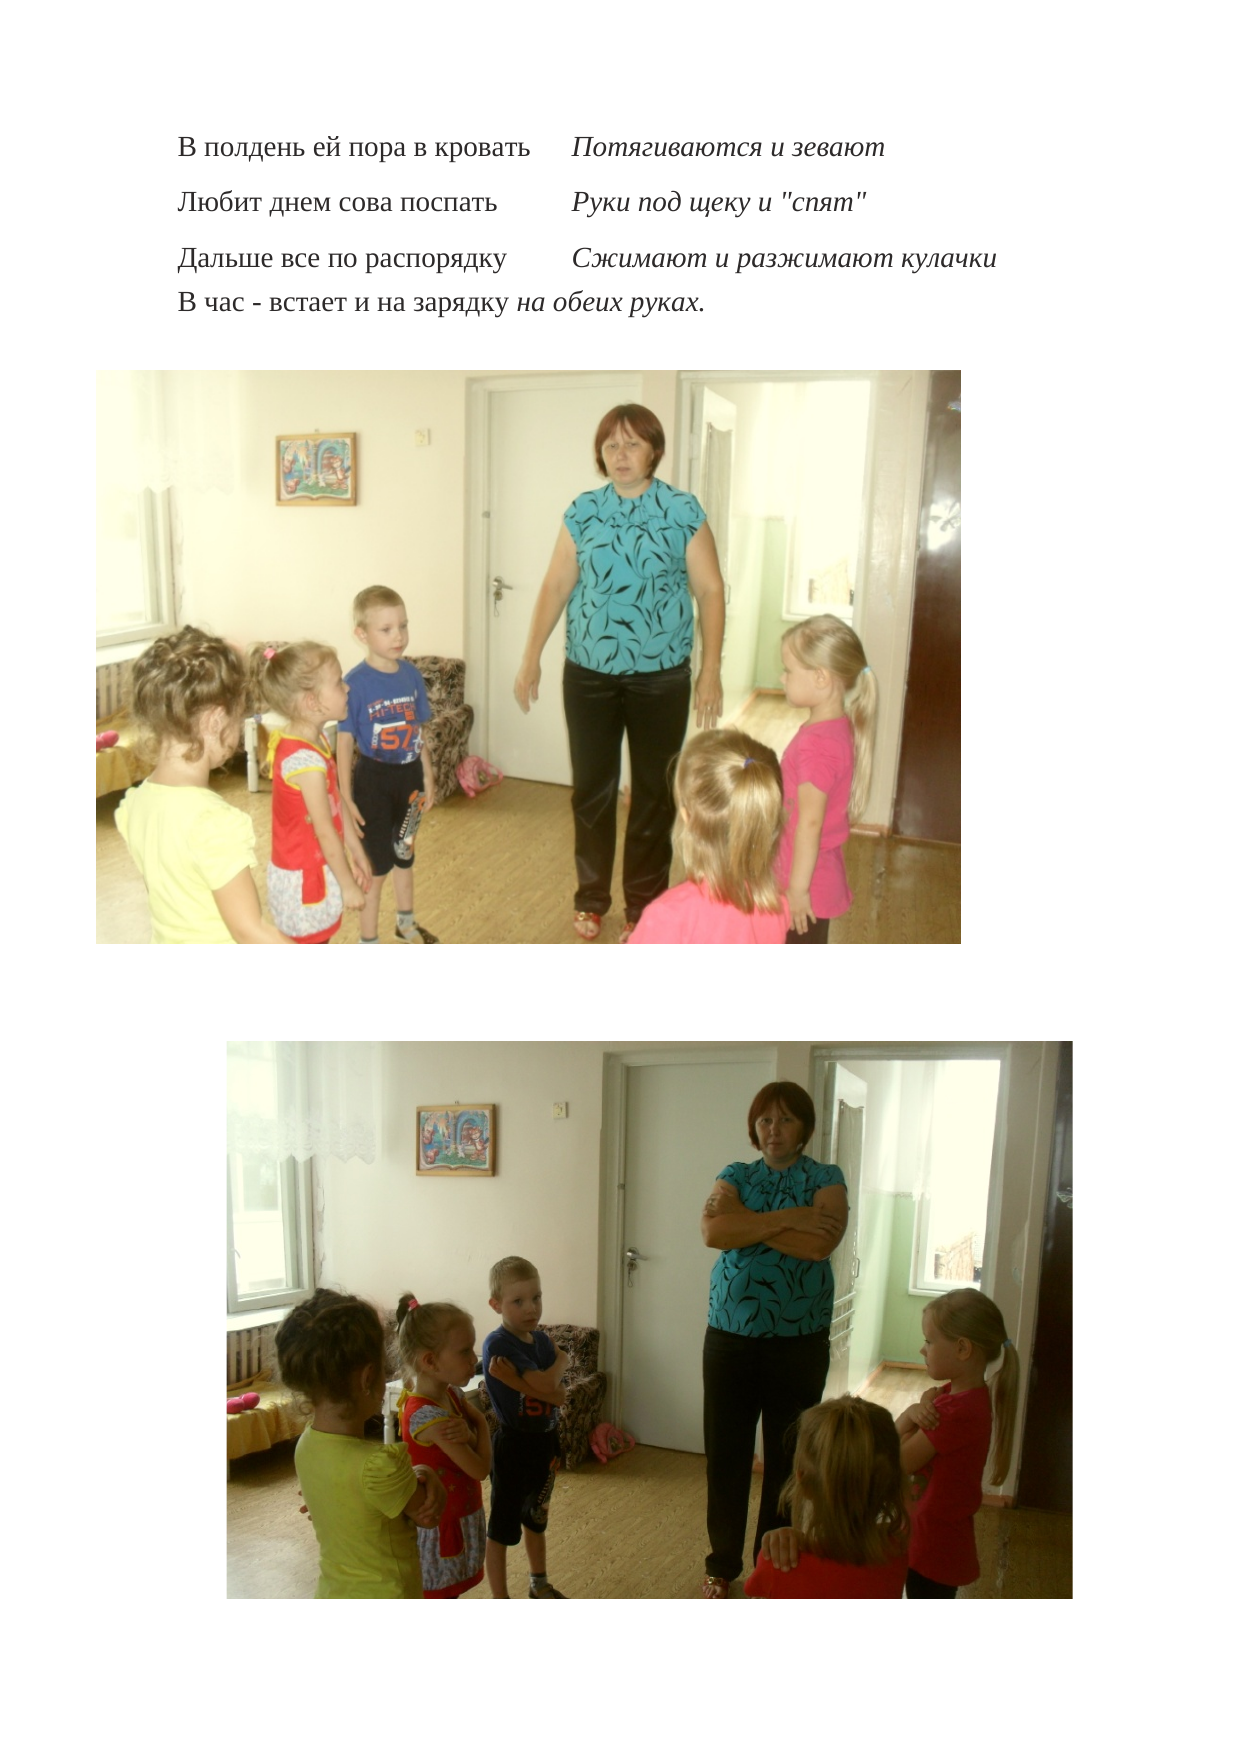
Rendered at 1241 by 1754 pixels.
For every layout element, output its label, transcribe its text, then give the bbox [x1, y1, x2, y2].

table_cell Любит днем сова поспать [166, 174, 561, 229]
table_cell Потягиваются и зевают [561, 118, 1155, 173]
table_cell Дальше все по распорядку [166, 229, 561, 284]
table_cell Руки под щеку и "спят" [561, 174, 1155, 229]
text В час - встает и на зарядку на обеих руках. [177, 284, 1152, 318]
table_cell Сжимают и разжимают кулачки [561, 229, 1155, 284]
table_cell В полдень ей пора в кровать [166, 118, 561, 173]
